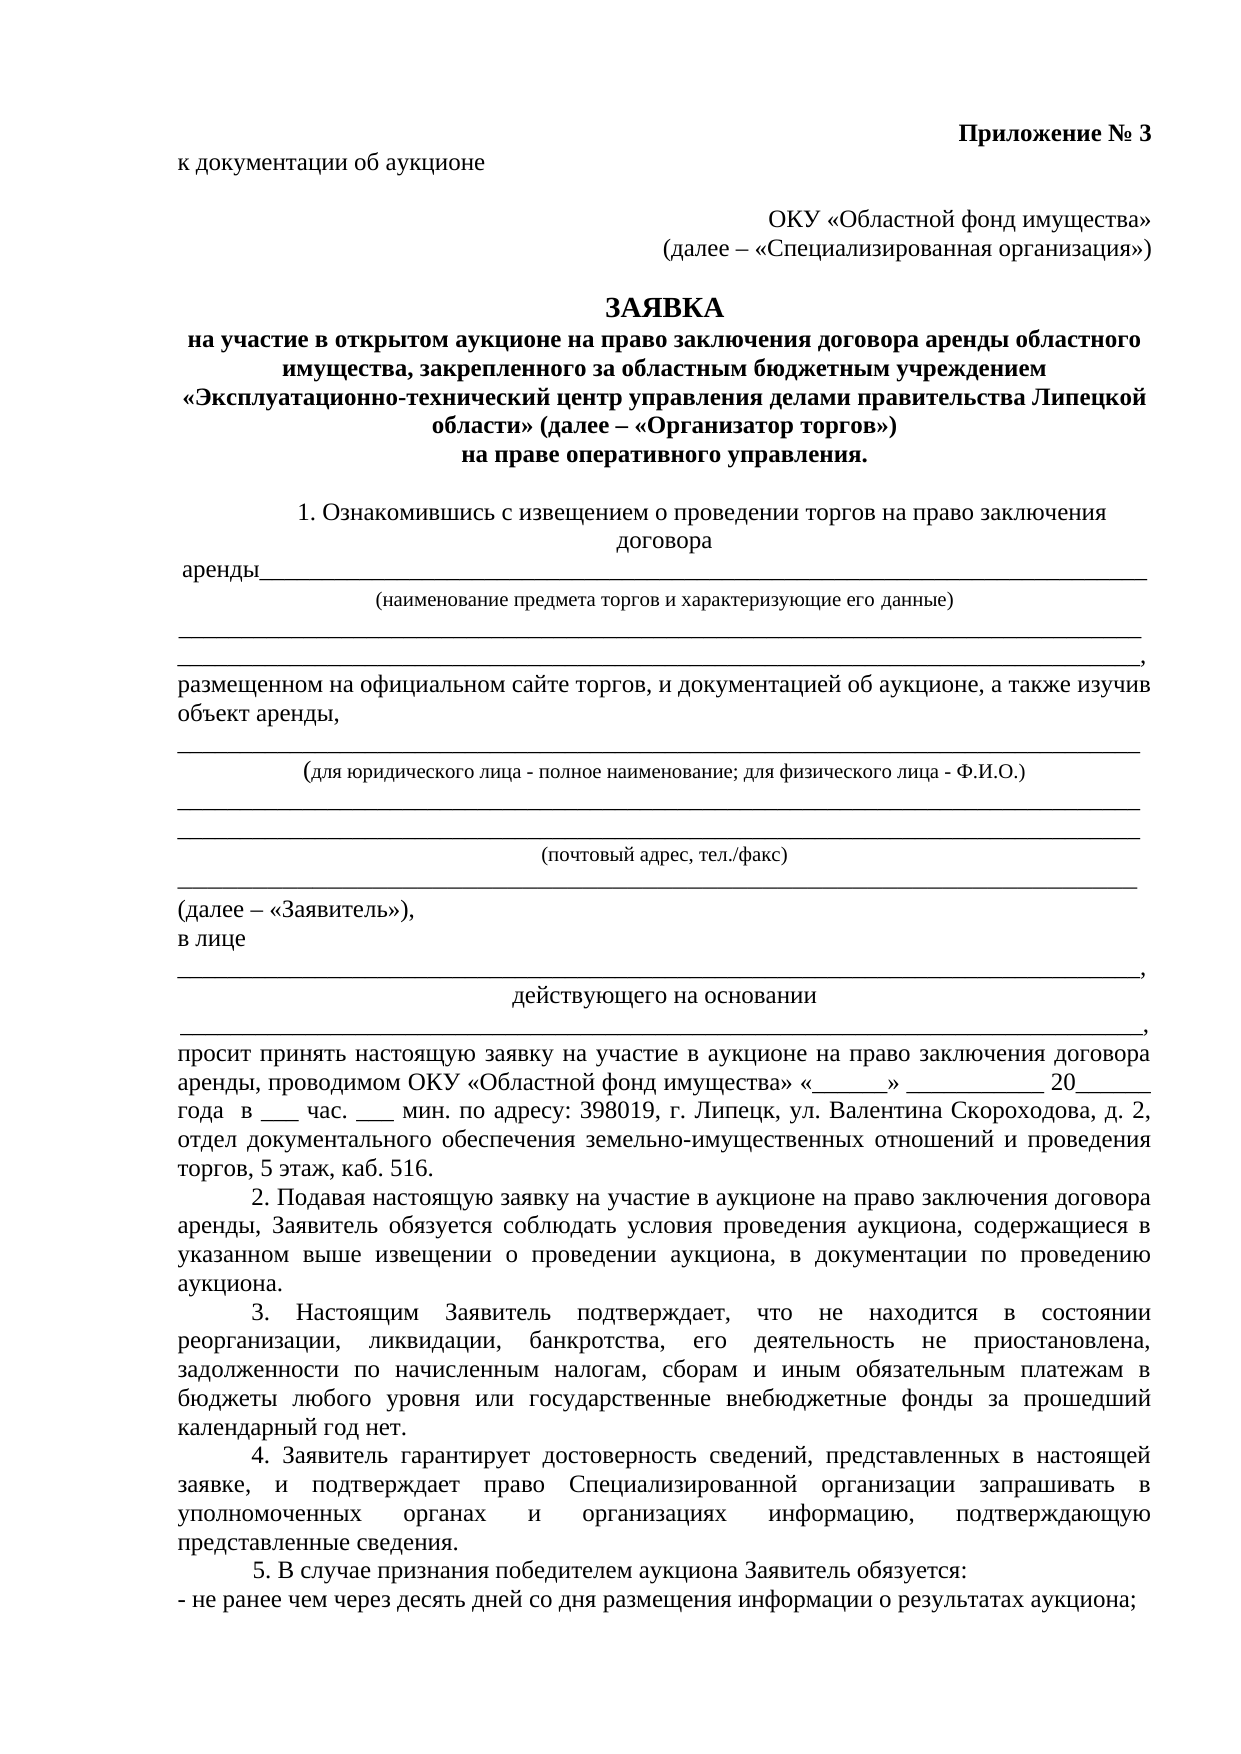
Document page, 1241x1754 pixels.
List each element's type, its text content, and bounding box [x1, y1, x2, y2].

text (почтовый адрес, тел./факс) [177, 842, 1152, 866]
text ОКУ «Областной фонд имущества» [546, 204, 1152, 233]
text на праве оперативного управления. [177, 439, 1152, 468]
text - не ранее чем через десять дней со дня размещения информации о результатах аукциона; [177, 1584, 1152, 1613]
text _____________________________________________________________________________ [177, 612, 1152, 640]
text ________________________________________________________________ [177, 866, 1152, 894]
text на участие в открытом аукционе на право заключения договора аренды областного имущества, закрепленного за областным бюджетным учреждением «Эксплуатационно-технический центр управления делами правительства Липецкой области» (далее – «Организатор торгов») [177, 324, 1152, 439]
text _____________________________________________________________________________ [177, 727, 1152, 755]
text Приложение № 3 [177, 118, 1152, 147]
text в лице _____________________________________________________________________________, [177, 923, 1152, 980]
text 5. В случае признания победителем аукциона Заявитель обязуется: [252, 1555, 1152, 1584]
text ЗАЯВКА [177, 291, 1152, 324]
text _____________________________________________________________________________ [177, 784, 1152, 813]
text (далее – «Специализированная организация») [546, 233, 1152, 262]
text (далее – «Заявитель»), [177, 894, 1152, 923]
text 1. Ознакомившись с извещением о проведении торгов на право заключения договора аренды_______________________________________________________________________ (наименование предмета торгов и характеризующие его данные) [177, 497, 1152, 612]
text _____________________________________________________________________________ [177, 813, 1152, 842]
text 3. Настоящим Заявитель подтверждает, что не находится в состоянии реорганизации, ликвидации, банкротства, его деятельность не приостановлена, задолженности по начисленным налогам, сборам и иным обязательным платежам в бюджеты любого уровня или государственные внебюджетные фонды за прошедший календарный год нет. [177, 1297, 1152, 1440]
text просит принять настоящую заявку на участие в аукционе на право заключения договора аренды, проводимом ОКУ «Областной фонд имущества» «______» ___________ 20______ года в ___ час. ___ мин. по адресу: 398019, г. Липецк, ул. Валентина Скороходова, д. 2, отдел документального обеспечения земельно-имущественных отношений и проведения торгов, 5 этаж, каб. 516. [177, 1038, 1152, 1182]
text 4. Заявитель гарантирует достоверность сведений, представленных в настоящей заявке, и подтверждает право Специализированной организации запрашивать в уполномоченных органах и организациях информацию, подтверждающую представленные сведения. [177, 1440, 1152, 1555]
text (для юридического лица - полное наименование; для физического лица - Ф.И.О.) [177, 755, 1152, 784]
text размещенном на официальном сайте торгов, и документацией об аукционе, а также изучив объект аренды, [177, 669, 1152, 727]
text действующего на основании _____________________________________________________________________________, [177, 980, 1152, 1038]
text 2. Подавая настоящую заявку на участие в аукционе на право заключения договора аренды, Заявитель обязуется соблюдать условия проведения аукциона, содержащиеся в указанном выше извещении о проведении аукциона, в документации по проведению аукциона. [177, 1182, 1152, 1297]
text _____________________________________________________________________________, [177, 640, 1152, 669]
